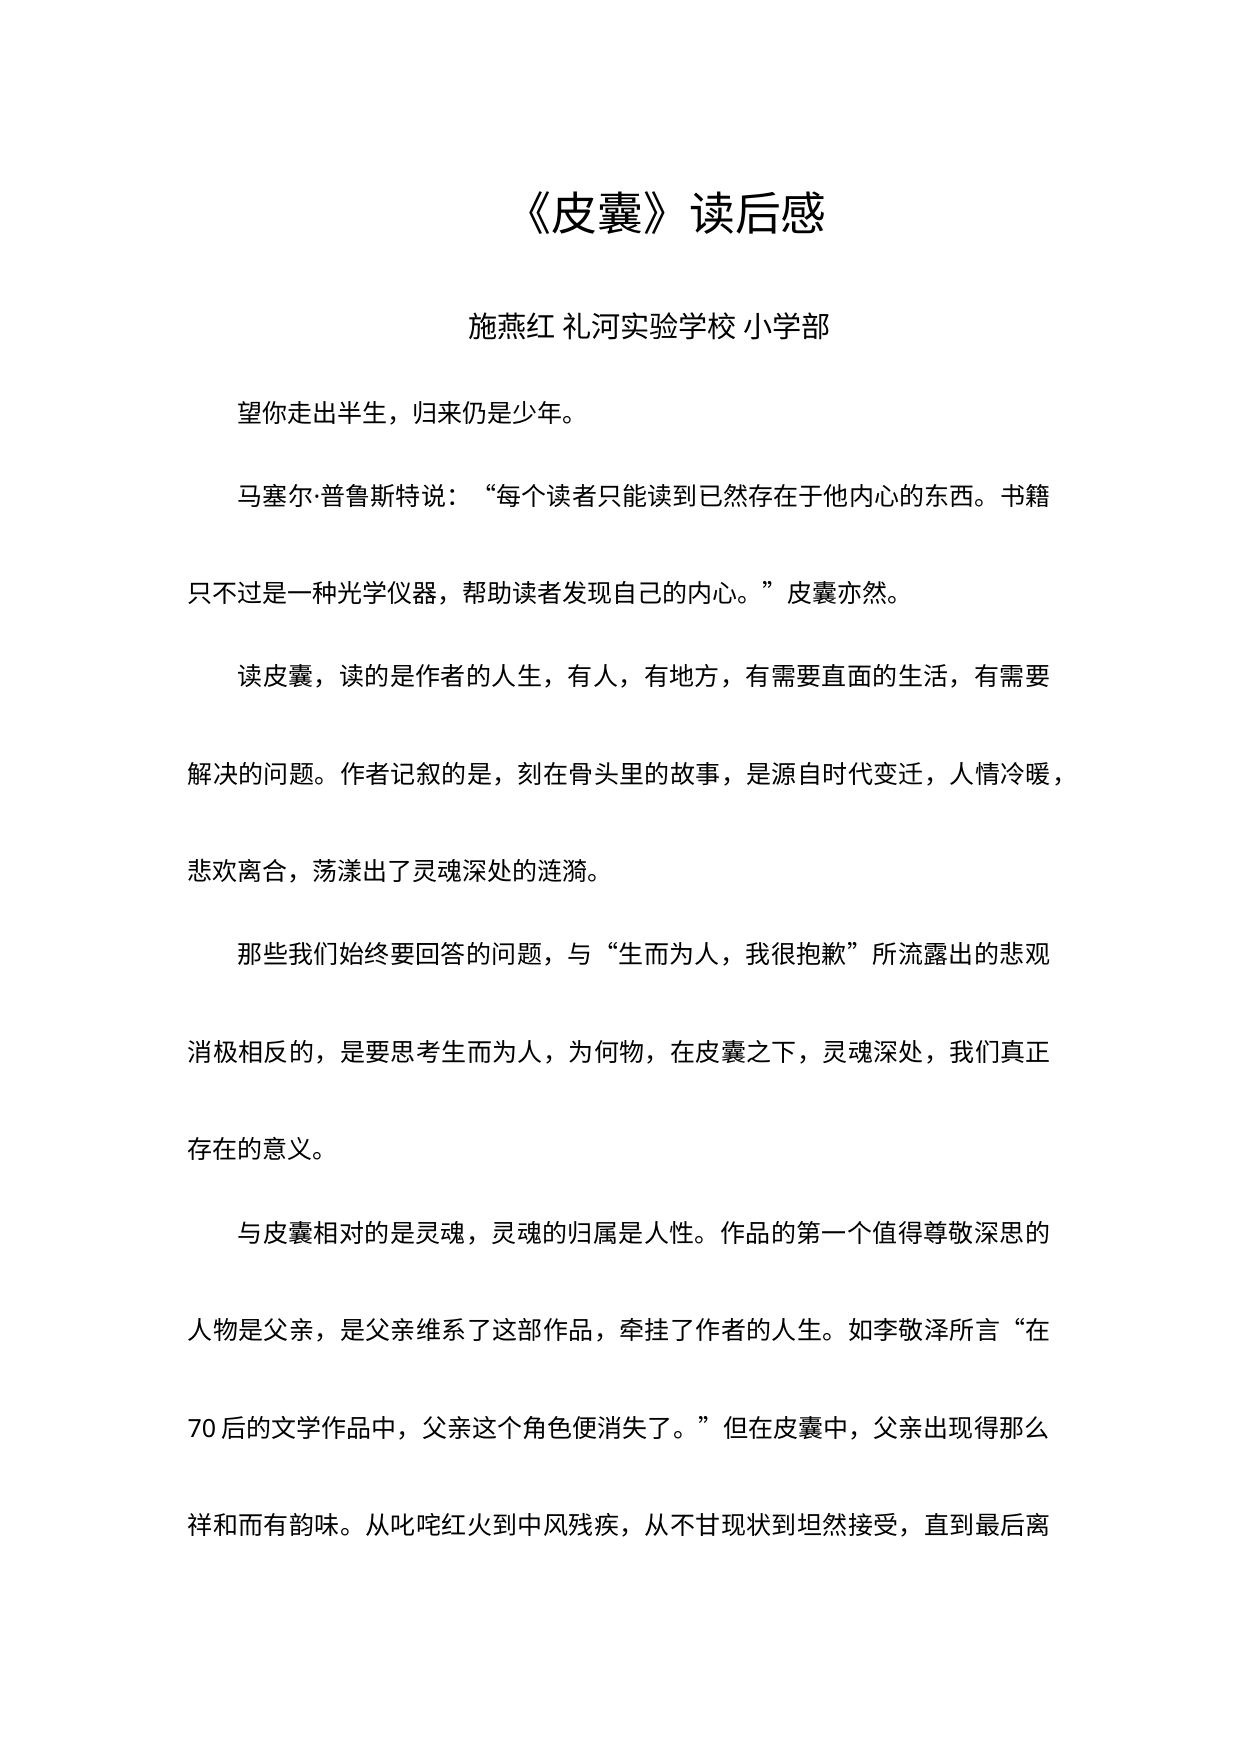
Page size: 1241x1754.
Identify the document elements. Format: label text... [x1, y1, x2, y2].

text 望你走出半生，归来仍是少年。 [187, 379, 1053, 444]
text 那些我们始终要回答的问题，与“生而为人，我很抱歉”所流露出的悲观消极相反的，是要思考生而为人，为何物，在皮囊之下，灵魂深处，我们真正存在的意义。 [187, 921, 1053, 1181]
text 《皮囊》读后感 [187, 162, 1053, 259]
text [187, 1199, 1053, 1556]
text 读皮囊，读的是作者的人生，有人，有地方，有需要直面的生活，有需要解决的问题。作者记叙的是，刻在骨头里的故事，是源自时代变迁，人情冷暖，悲欢离合，荡漾出了灵魂深处的涟漪。 [187, 642, 1053, 902]
text 施燕红 礼河实验学校 小学部 [187, 293, 1053, 358]
text 马塞尔·普鲁斯特说：“每个读者只能读到已然存在于他内心的东西。书籍只不过是一种光学仪器，帮助读者发现自己的内心。”皮囊亦然。 [187, 462, 1053, 624]
